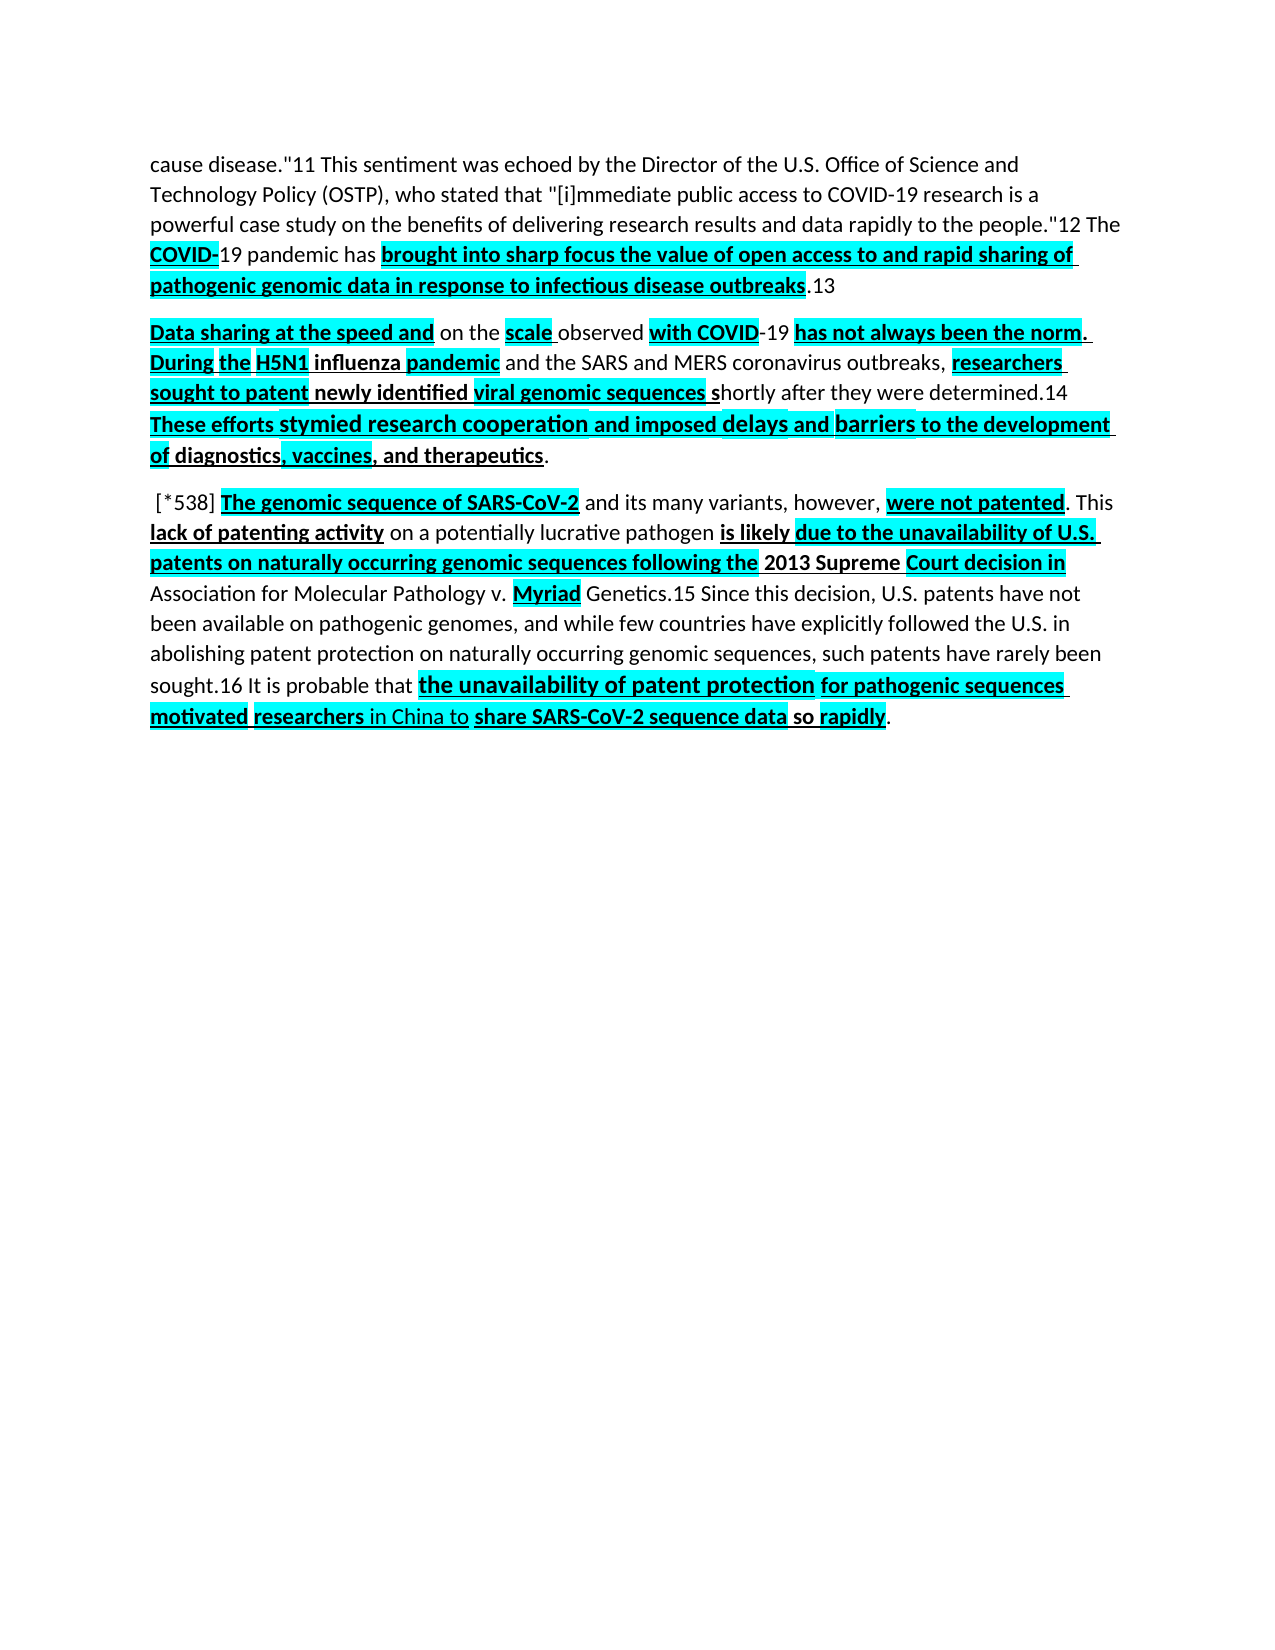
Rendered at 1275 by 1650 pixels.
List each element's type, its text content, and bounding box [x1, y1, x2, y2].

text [150, 150, 1125, 299]
text Data sharing at the speed and on the scale observed with COVID-19 has not always been the norm. During the H5N1 influenza pandemic and the SARS and MERS coronavirus outbreaks, researchers sought to patent newly identified viral genomic sequences shortly after they were determined.14 These efforts stymied research cooperation and imposed delays and barriers to the development of diagnostics, vaccines, and therapeutics. [150, 318, 1125, 469]
text [*538] The genomic sequence of SARS-CoV-2 and its many variants, however, were not patented. This lack of patenting activity on a potentially lucrative pathogen is likely due to the unavailability of U.S. patents on naturally occurring genomic sequences following the 2013 Supreme Court decision in Association for Molecular Pathology v. Myriad Genetics.15 Since this decision, U.S. patents have not been available on pathogenic genomes, and while few countries have explicitly followed the U.S. in abolishing patent protection on naturally occurring genomic sequences, such patents have rarely been sought.16 It is probable that the unavailability of patent protection for pathogenic sequences motivated researchers in China to share SARS-CoV-2 sequence data so rapidly. [150, 488, 1125, 730]
